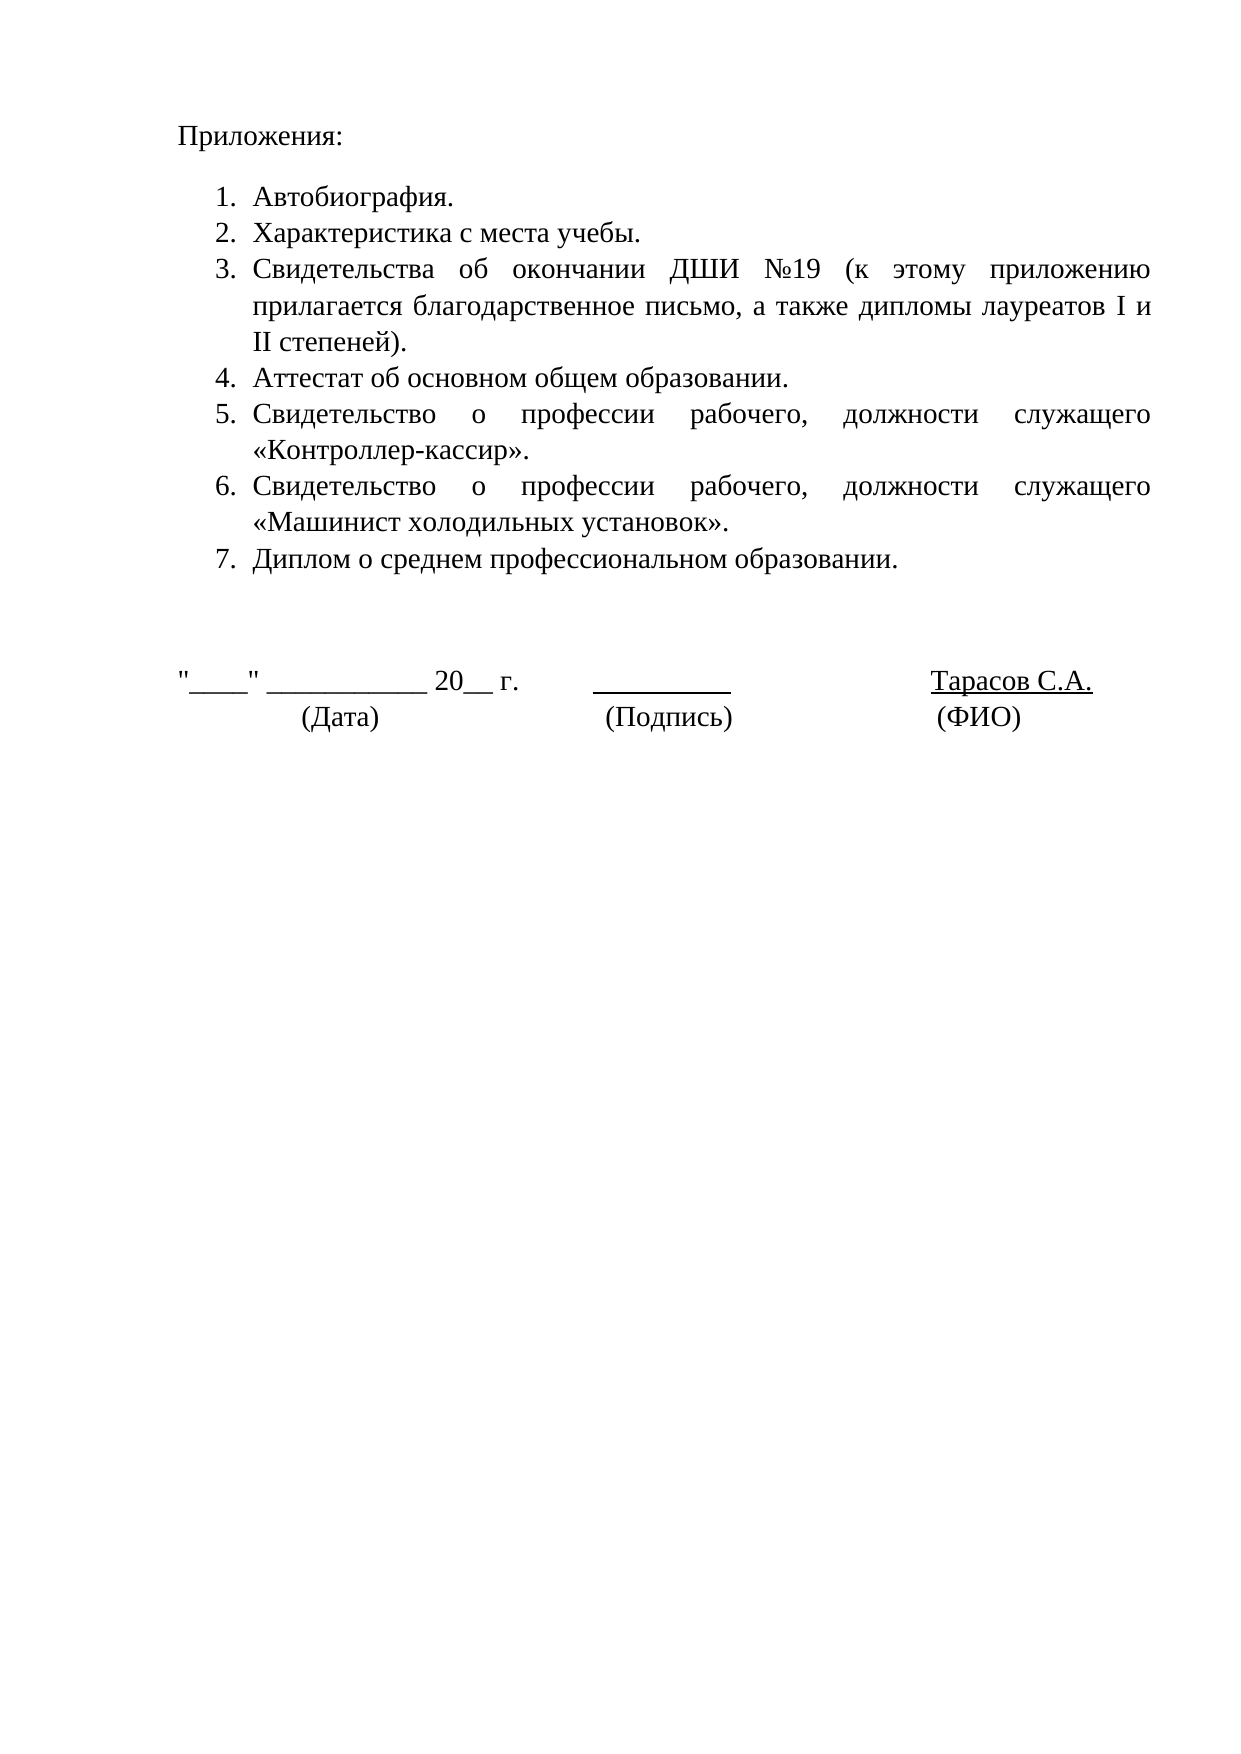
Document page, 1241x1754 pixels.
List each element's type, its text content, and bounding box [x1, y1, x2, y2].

list Автобиография. [215, 179, 1152, 213]
list Свидетельства об окончании ДШИ №19 (к этому приложению прилагается благодарственное письмо, а также дипломы лауреатов I и II степеней). [215, 252, 1152, 357]
list Свидетельство о профессии рабочего, должности служащего «Машинист холодильных установок». [215, 468, 1152, 538]
text "____" ___________ 20__ г. Тарасов С.А. [177, 663, 1152, 697]
list Аттестат об основном общем образовании. [215, 360, 1152, 393]
list Характеристика с места учебы. [215, 215, 1152, 249]
list Диплом о среднем профессиональном образовании. [215, 541, 1152, 574]
text Приложения: [177, 118, 1152, 152]
text (Дата) (Подпись) (ФИО) [177, 699, 1152, 733]
list Свидетельство о профессии рабочего, должности служащего «Контроллер-кассир». [215, 396, 1152, 466]
